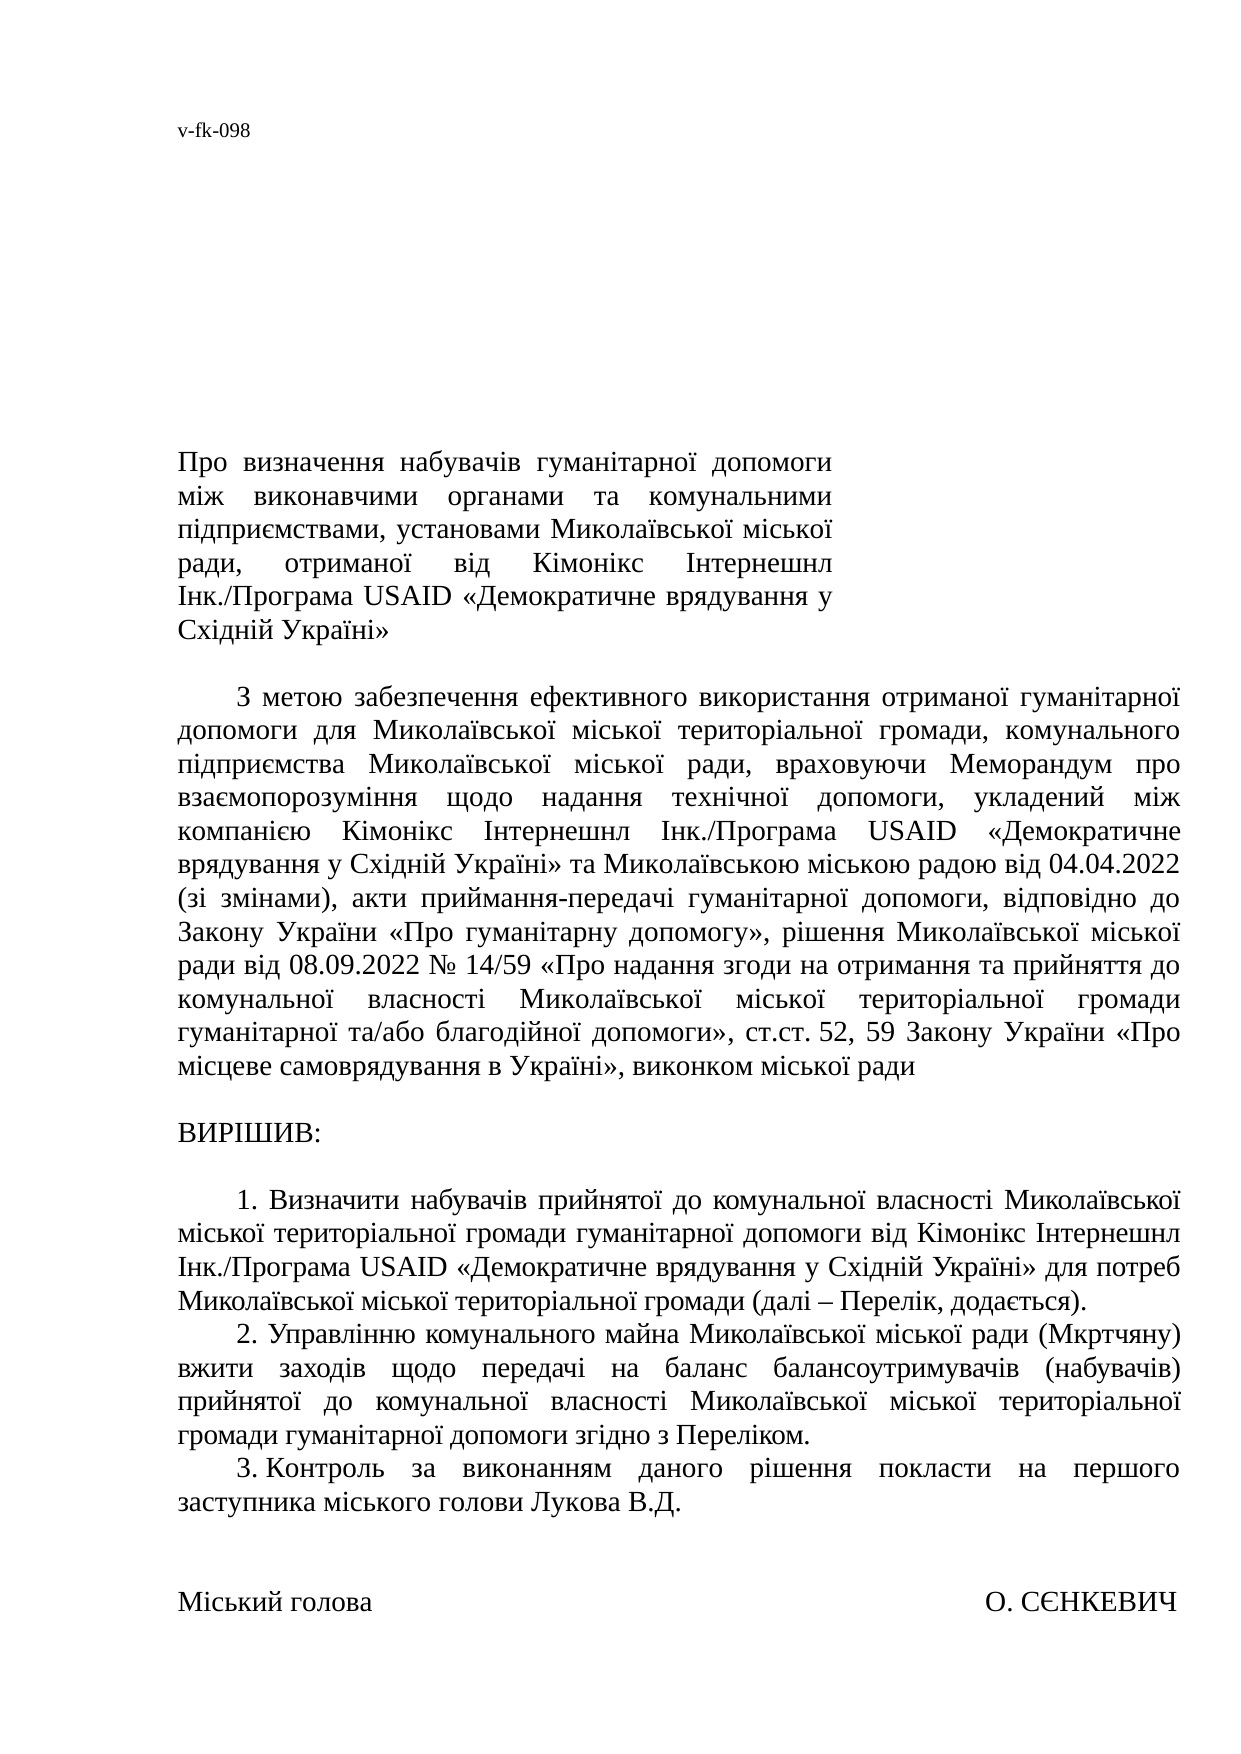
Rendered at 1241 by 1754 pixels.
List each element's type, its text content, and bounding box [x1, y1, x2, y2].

text Міський голова О. СЄНКЕВИЧ [177, 1584, 1181, 1618]
text З метою забезпечення ефективного використання отриманої гуманітарної допомоги для Миколаївської міської територіальної громади, комунального підприємства Миколаївської міської ради, враховуючи Меморандум про взаємопорозуміння щодо надання технічної допомоги, укладений між компанією Кімонікс Інтернешнл Інк./Програма USAID «Демократичне врядування у Східній Україні» та Миколаївською міською радою від 04.04.2022 (зі змінами), акти приймання-передачі гуманітарної допомоги, відповідно до Закону України «Про гуманітарну допомогу», рішення Миколаївської міської ради від 08.09.2022 № 14/59 «Про надання згоди на отримання та прийняття до комунальної власності Миколаївської міської територіальної громади гуманітарної та/або благодійної допомоги», ст.ст. 52, 59 Закону України «Про місцеве самоврядування в Україні», виконком міської ради [177, 679, 1181, 1081]
text Про визначення набувачів гуманітарної допомоги між виконавчими органами та комунальними підприємствами, установами Миколаївської міської ради, отриманої від Кімонікс Інтернешнл Інк./Програма USAID «Демократичне врядування у Східній Україні» [177, 444, 833, 645]
text 1. Визначити набувачів прийнятої до комунальної власності Миколаївської міської територіальної громади гуманітарної допомоги від Кімонікс Інтернешнл Інк./Програма USAID «Демократичне врядування у Східній Україні» для потреб Миколаївської міської територіальної громади (далі – Перелік, додається). [177, 1182, 1181, 1316]
text 2. Управлінню комунального майна Миколаївської міської ради (Мкртчяну) вжити заходів щодо передачі на баланс балансоутримувачів (набувачів) прийнятої до комунальної власності Миколаївської міської територіальної громади гуманітарної допомоги згідно з Переліком. [177, 1316, 1181, 1450]
text ВИРІШИВ: [177, 1115, 1181, 1148]
text 3. Контроль за виконанням даного рішення покласти на першого заступника міського голови Лукова В.Д. [177, 1450, 1181, 1517]
text v-fk-098 [177, 118, 1181, 142]
